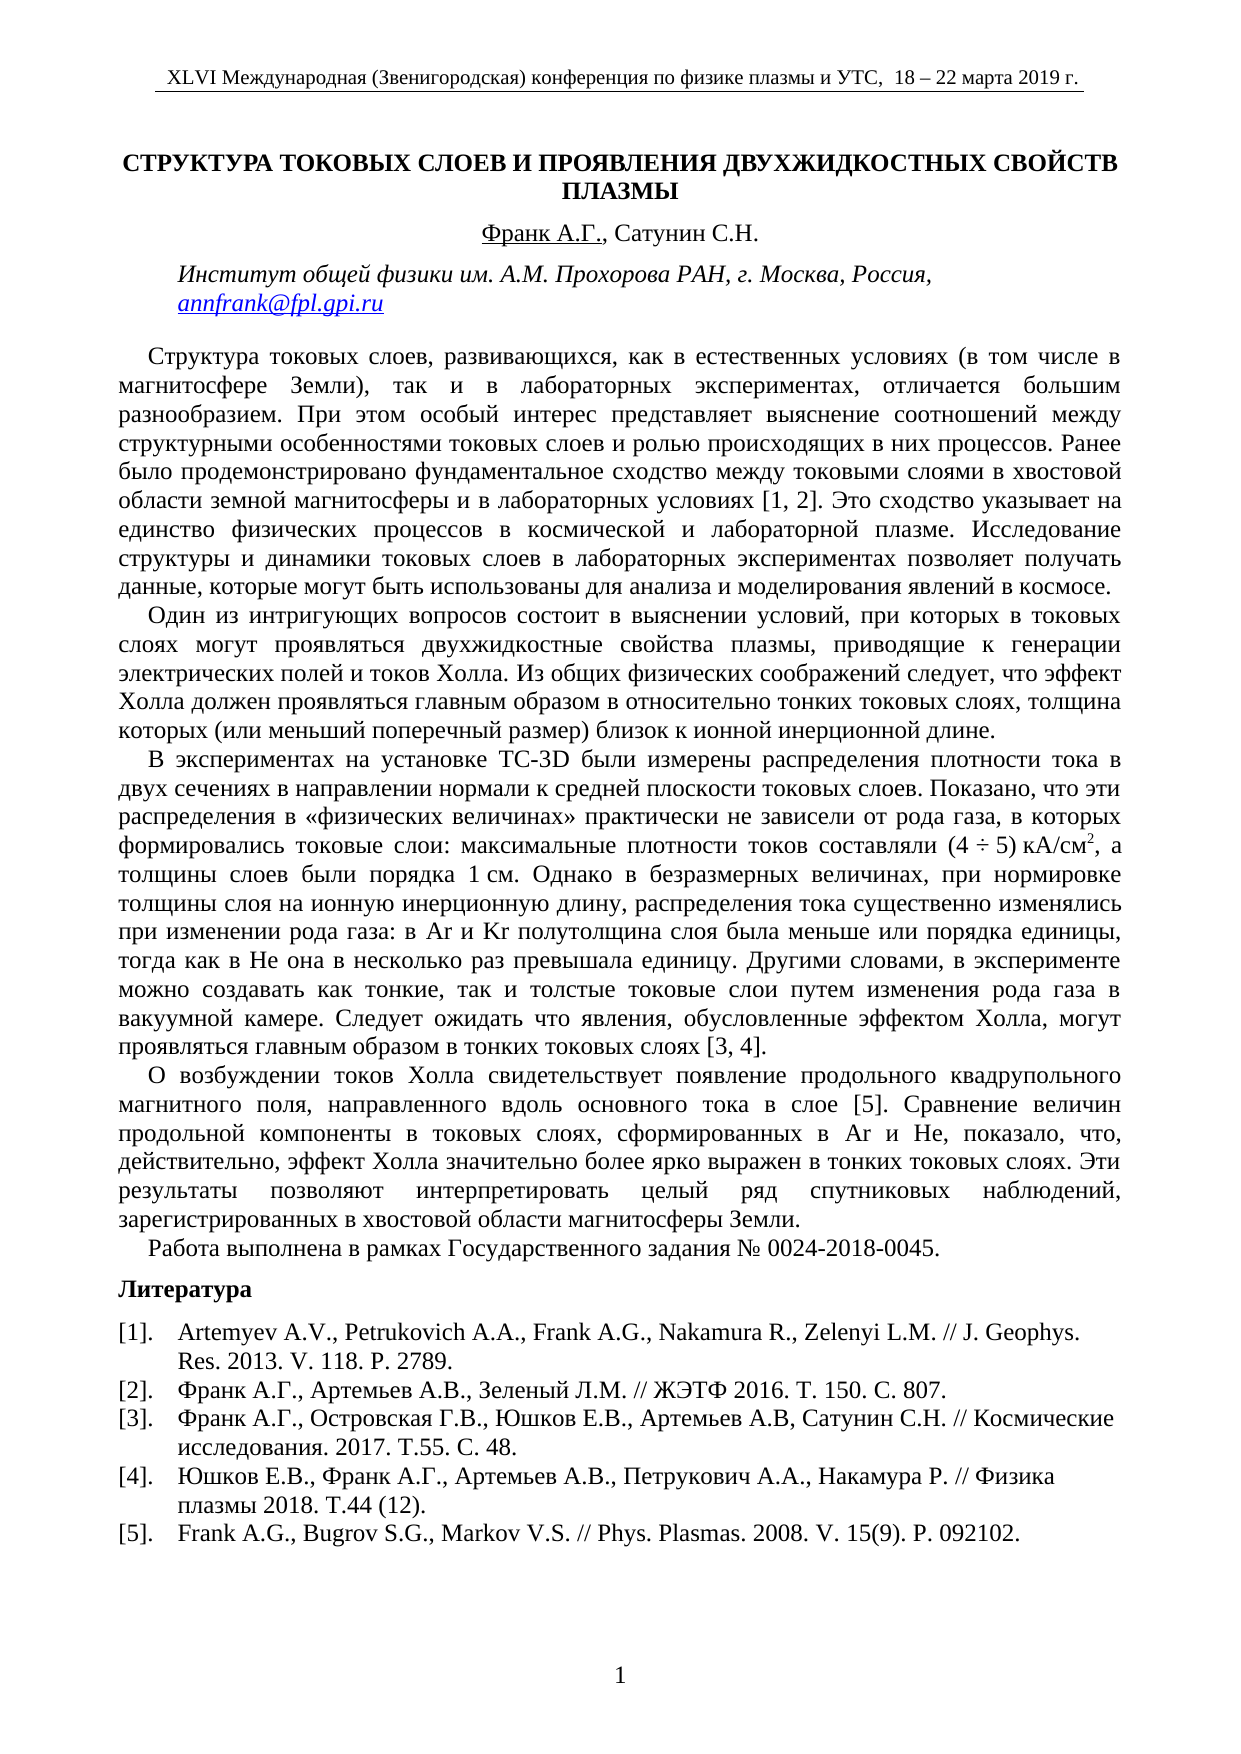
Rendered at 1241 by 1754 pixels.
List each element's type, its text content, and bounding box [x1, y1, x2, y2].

text Франк А.Г., Артемьев А.В., Зеленый Л.М. // ЖЭТФ 2016. Т. 150. С. 807. [118, 1375, 1122, 1403]
text Франк А.Г., Сатунин С.Н. [159, 218, 1081, 246]
text Frank A.G., Bugrov S.G., Markov V.S. // Phys. Plasmas. 2008. V. 15(9). P. 092102. [118, 1518, 1122, 1547]
text Юшков Е.В., Франк А.Г., Артемьев А.В., Петрукович А.А., Накамура Р. // Физика плазмы 2018. Т.44 (12). [118, 1461, 1122, 1518]
text Artemyev A.V., Petrukovich A.A., Frank A.G., Nakamura R., Zelenyi L.M. // J. Geophys. Res. 2013. V. 118. P. 2789. [118, 1317, 1122, 1375]
title Литература [118, 1274, 1122, 1303]
text О возбуждении токов Холла свидетельствует появление продольного квадрупольного магнитного поля, направленного вдоль основного тока в слое [5]. Сравнение величин продольной компоненты в токовых слоях, сформированных в Ar и He, показало, что, действительно, эффект Холла значительно более ярко выражен в тонких токовых слоях. Эти результаты позволяют интерпретировать целый ряд спутниковых наблюдений, зарегистрированных в хвостовой области магнитосферы Земли. [118, 1060, 1122, 1233]
text В экспериментах на установке ТС-3D были измерены распределения плотности тока в двух сечениях в направлении нормали к средней плоскости токовых слоев. Показано, что эти распределения в «физических величинах» практически не зависели от рода газа, в которых формировались токовые слои: максимальные плотности токов составляли (4 ÷ 5) кА/см2, а толщины слоев были порядка 1 см. Однако в безразмерных величинах, при нормировке толщины слоя на ионную инерционную длину, распределения тока существенно изменялись при изменении рода газа: в Ar и Kr полутолщина слоя была меньше или порядка единицы, тогда как в He она в несколько раз превышала единицу. Другими словами, в эксперименте можно создавать как тонкие, так и толстые токовые слои путем изменения рода газа в вакуумной камере. Следует ожидать что явления, обусловленные эффектом Холла, могут проявляться главным образом в тонких токовых слоях [3, 4]. [118, 744, 1122, 1060]
text Франк А.Г., Островская Г.В., Юшков Е.В., Артемьев А.В, Сатунин С.Н. // Космические исследования. 2017. Т.55. С. 48. [118, 1403, 1122, 1461]
text Один из интригующих вопросов состоит в выяснении условий, при которых в токовых слоях могут проявляться двухжидкостные свойства плазмы, приводящие к генерации электрических полей и токов Холла. Из общих физических соображений следует, что эффект Холла должен проявляться главным образом в относительно тонких токовых слоях, толщина которых (или меньший поперечный размер) близок к ионной инерционной длине. [118, 600, 1122, 744]
text Структура токовых слоев, развивающихся, как в естественных условиях (в том числе в магнитосфере Земли), так и в лабораторных экспериментах, отличается большим разнообразием. При этом особый интерес представляет выяснение соотношений между структурными особенностями токовых слоев и ролью происходящих в них процессов. Ранее было продемонстрировано фундаментальное сходство между токовыми слоями в хвостовой области земной магнитосферы и в лабораторных условиях [1, 2]. Это сходство указывает на единство физических процессов в космической и лабораторной плазме. Исследование структуры и динамики токовых слоев в лабораторных экспериментах позволяет получать данные, которые могут быть использованы для анализа и моделирования явлений в космосе. [118, 341, 1122, 600]
text Работа выполнена в рамках Государственного задания № 0024-2018-0045. [118, 1233, 1122, 1261]
title Структура токовых слоев и проявления двухжидкостных свойств плазмы [118, 148, 1122, 205]
text Институт общей физики им. А.М. Прохорова РАН, г. Москва, Россия, annfrank@fpl.gpi.ru [177, 259, 1122, 316]
